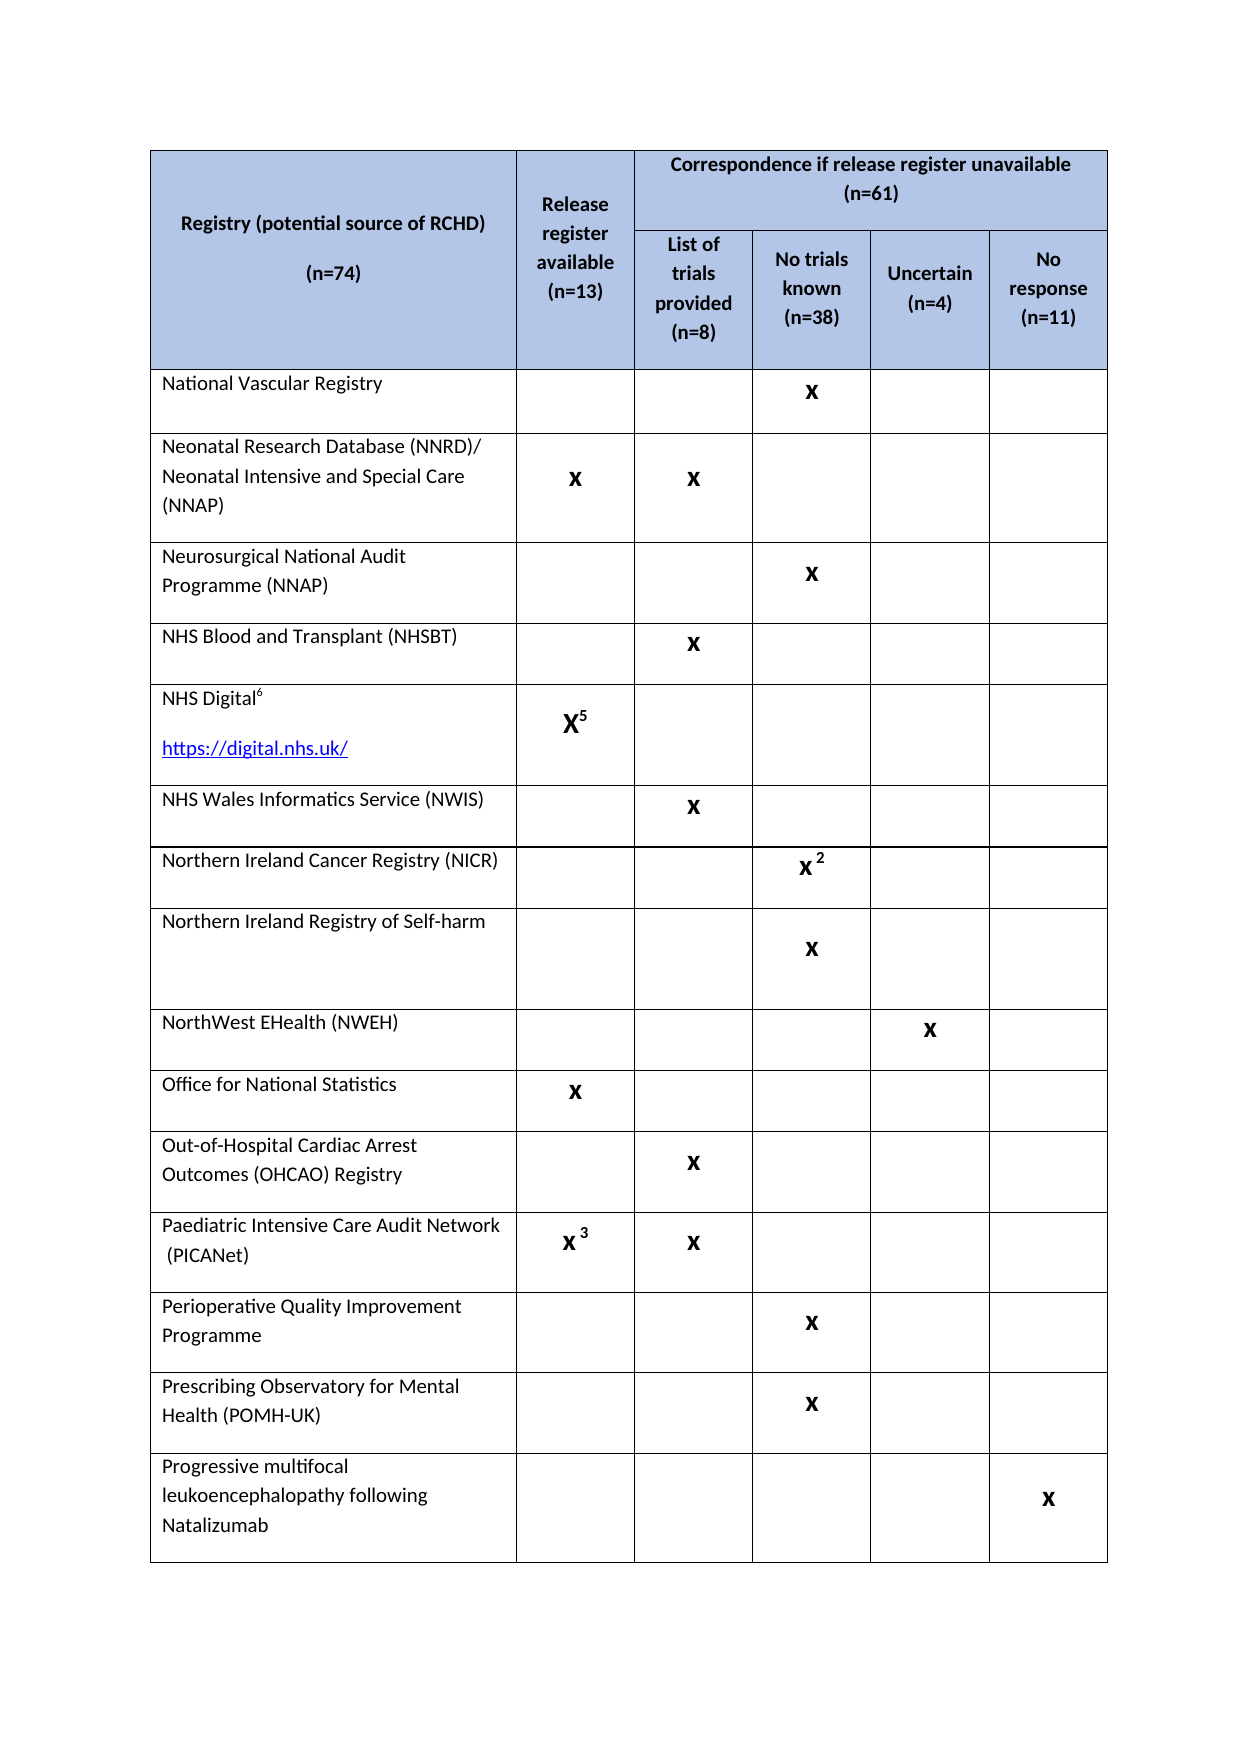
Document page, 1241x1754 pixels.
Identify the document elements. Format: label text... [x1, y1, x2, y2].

table_header Release register available (n=13) [517, 151, 634, 369]
table_cell [517, 909, 634, 1008]
table_cell [990, 685, 1107, 785]
table_cell No trials known (n=38) [753, 231, 870, 369]
table_cell NHS Digital6 https://digital.nhs.uk/ [151, 685, 516, 785]
table_cell [753, 1010, 870, 1070]
table_cell [871, 685, 989, 785]
table_cell Northern Ireland Cancer Registry (NICR) [151, 848, 516, 908]
table_cell [635, 1293, 752, 1372]
table_cell [990, 543, 1107, 622]
table_cell [871, 848, 989, 908]
table_cell [871, 1373, 989, 1452]
table_cell [517, 1373, 634, 1452]
table_cell x [753, 909, 870, 1008]
table_cell [990, 1071, 1107, 1131]
table_cell x [753, 543, 870, 622]
table_cell x [635, 786, 752, 846]
table_cell [990, 370, 1107, 433]
table_cell [990, 434, 1107, 542]
table_cell [635, 685, 752, 785]
table_cell Progressive multifocal leukoencephalopathy following Natalizumab [151, 1454, 516, 1562]
table_cell x [517, 1071, 634, 1131]
table_cell [871, 624, 989, 684]
table_cell [517, 1010, 634, 1070]
table_cell [517, 624, 634, 684]
table_cell [635, 909, 752, 1008]
table_cell [753, 1213, 870, 1292]
table_cell [753, 786, 870, 846]
table_cell [871, 1454, 989, 1562]
table_cell [990, 1132, 1107, 1212]
table_cell [990, 1213, 1107, 1292]
table_cell [753, 1454, 870, 1562]
table_cell [990, 909, 1107, 1008]
table_cell [517, 543, 634, 622]
table_cell Paediatric Intensive Care Audit Network (PICANet) [151, 1213, 516, 1292]
table_cell [990, 1373, 1107, 1452]
table_cell [517, 1293, 634, 1372]
table_cell Prescribing Observatory for Mental Health (POMH-UK) [151, 1373, 516, 1452]
table_cell Office for National Statistics [151, 1071, 516, 1131]
table_cell x [753, 1293, 870, 1372]
table_cell [990, 624, 1107, 684]
table_cell List of trials provided (n=8) [635, 231, 752, 369]
table_cell [990, 1293, 1107, 1372]
table_cell x [635, 1213, 752, 1292]
table_cell [753, 434, 870, 542]
table_cell Perioperative Quality Improvement Programme [151, 1293, 516, 1372]
table_cell [753, 1132, 870, 1212]
table_cell Uncertain (n=4) [871, 231, 989, 369]
table_cell [753, 685, 870, 785]
table_cell [635, 543, 752, 622]
table_cell x [635, 434, 752, 542]
table_cell NorthWest EHealth (NWEH) [151, 1010, 516, 1070]
table_cell [517, 1132, 634, 1212]
table_cell x [753, 370, 870, 433]
table_cell x [990, 1454, 1107, 1562]
table_cell Northern Ireland Registry of Self-harm [151, 909, 516, 1008]
table_cell [517, 786, 634, 846]
table_cell x [753, 1373, 870, 1452]
table_cell [871, 786, 989, 846]
table_cell Neurosurgical National Audit Programme (NNAP) [151, 543, 516, 622]
table_cell x [635, 624, 752, 684]
table_cell [517, 1454, 634, 1562]
table_cell X5 [517, 685, 634, 785]
table_cell [990, 786, 1107, 846]
table_cell [871, 1071, 989, 1131]
table_cell x [517, 434, 634, 542]
table_cell [635, 1071, 752, 1131]
table_cell National Vascular Registry [151, 370, 516, 433]
table_cell [871, 1132, 989, 1212]
table_cell No response (n=11) [990, 231, 1107, 369]
table_cell [635, 848, 752, 908]
table_cell [871, 1213, 989, 1292]
table_cell [990, 848, 1107, 908]
table_cell Neonatal Research Database (NNRD)/ Neonatal Intensive and Special Care (NNAP) [151, 434, 516, 542]
table_cell [871, 909, 989, 1008]
table_cell x [871, 1010, 989, 1070]
table_cell [871, 370, 989, 433]
table_cell [871, 543, 989, 622]
table_cell [871, 434, 989, 542]
table_header Registry (potential source of RCHD) (n=74) [151, 151, 516, 369]
table_header Correspondence if release register unavailable (n=61) [635, 151, 1107, 230]
table_cell [990, 1010, 1107, 1070]
table_cell NHS Blood and Transplant (NHSBT) [151, 624, 516, 684]
table_cell [635, 1010, 752, 1070]
table_cell x 3 [517, 1213, 634, 1292]
table_cell x 2 [753, 848, 870, 908]
table_cell x [635, 1132, 752, 1212]
table_cell [871, 1293, 989, 1372]
table_cell [517, 848, 634, 908]
table_cell [635, 370, 752, 433]
table_cell [635, 1454, 752, 1562]
table_cell [635, 1373, 752, 1452]
table_cell [753, 1071, 870, 1131]
table_cell Out-of-Hospital Cardiac Arrest Outcomes (OHCAO) Registry [151, 1132, 516, 1212]
table_cell [517, 370, 634, 433]
table_cell NHS Wales Informatics Service (NWIS) [151, 786, 516, 846]
table_cell [753, 624, 870, 684]
